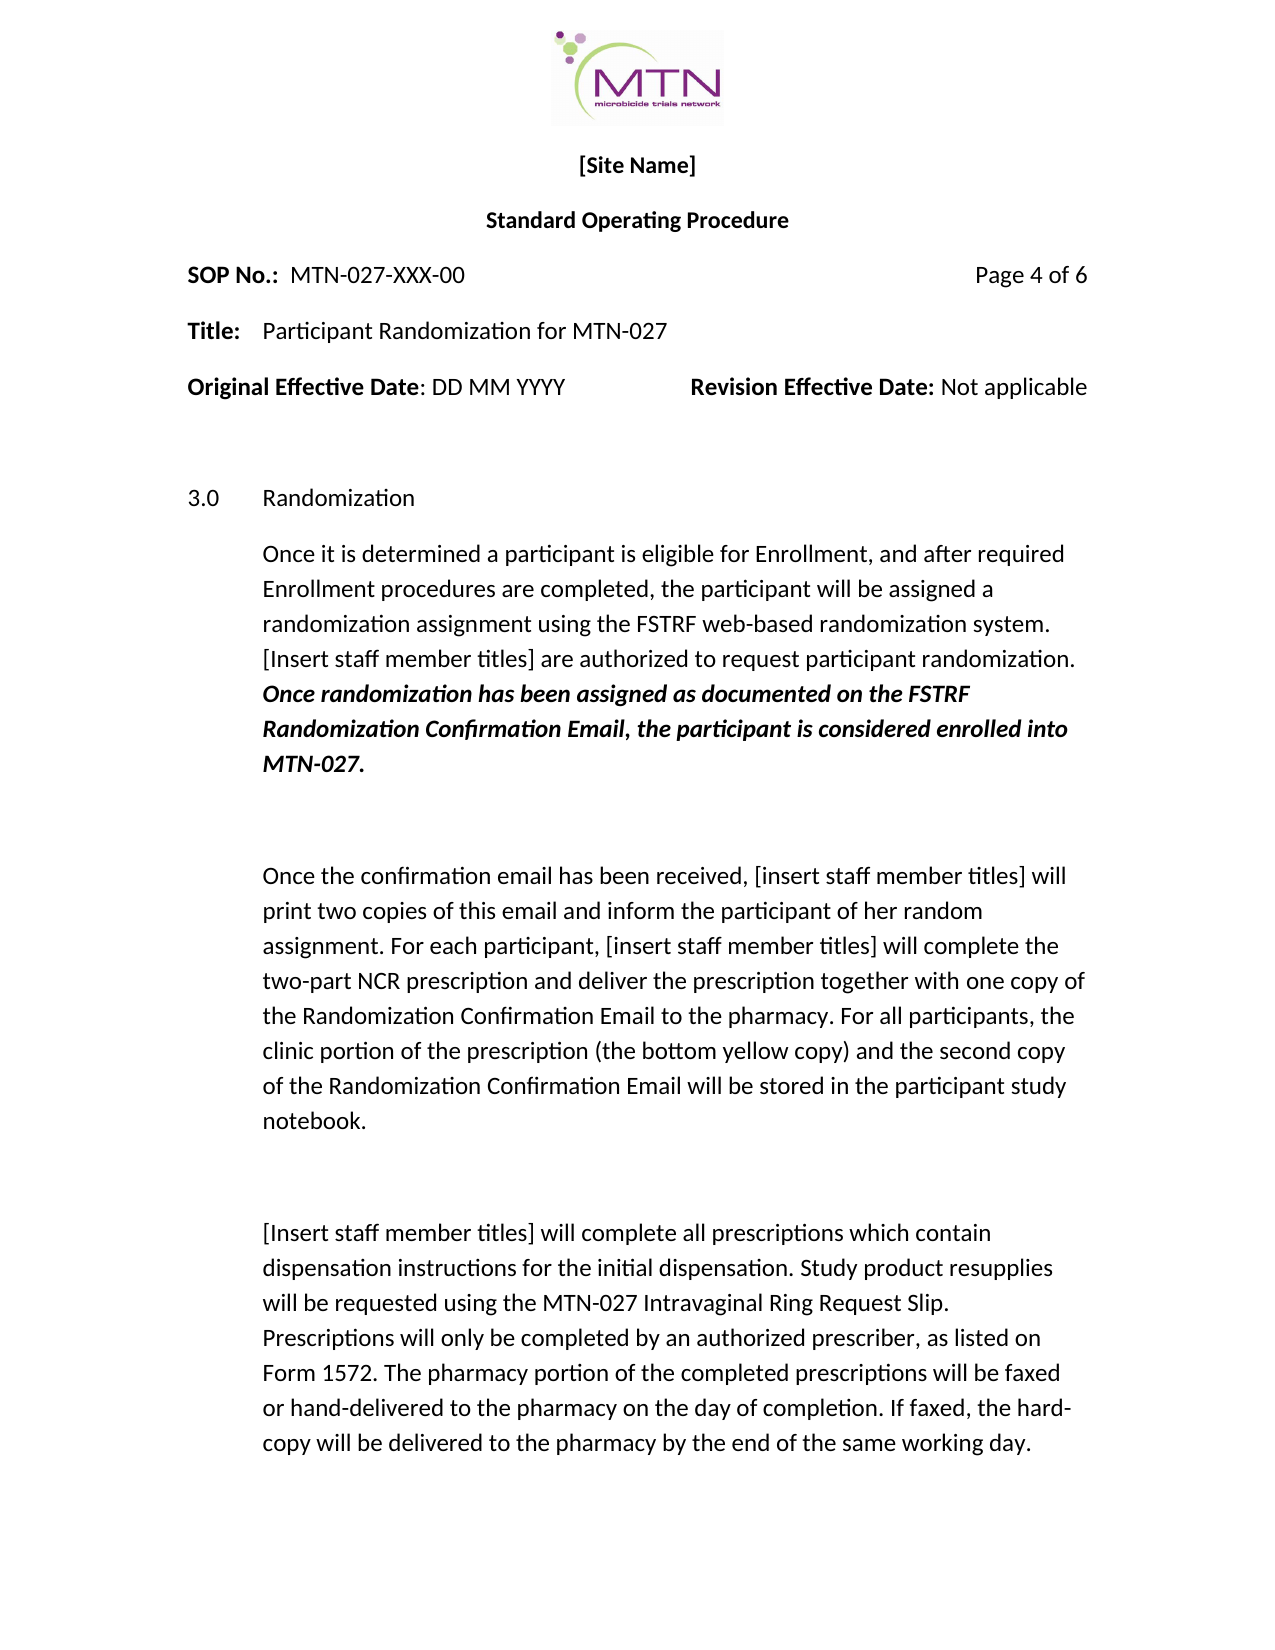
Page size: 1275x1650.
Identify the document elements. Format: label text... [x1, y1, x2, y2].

text [Insert staff member titles] will complete all prescriptions which contain dispensation instructions for the initial dispensation. Study product resupplies will be requested using the MTN-027 Intravaginal Ring Request Slip. Prescriptions will only be completed by an authorized prescriber, as listed on Form 1572. The pharmacy portion of the completed prescriptions will be faxed or hand-delivered to the pharmacy on the day of completion. If faxed, the hard-copy will be delivered to the pharmacy by the end of the same working day. [262, 1217, 1087, 1457]
text Once it is determined a participant is eligible for Enrollment, and after required Enrollment procedures are completed, the participant will be assigned a randomization assignment using the FSTRF web-based randomization system. [Insert staff member titles] are authorized to request participant randomization. Once randomization has been assigned as documented on the FSTRF Randomization Confirmation Email, the participant is considered enrolled into MTN-027. [262, 538, 1087, 779]
list Randomization [187, 482, 1087, 513]
text Once the confirmation email has been received, [insert staff member titles] will print two copies of this email and inform the participant of her random assignment. For each participant, [insert staff member titles] will complete the two-part NCR prescription and deliver the prescription together with one copy of the Randomization Confirmation Email to the pharmacy. For all participants, the clinic portion of the prescription (the bottom yellow copy) and the second copy of the Randomization Confirmation Email will be stored in the participant study notebook. [262, 860, 1087, 1136]
